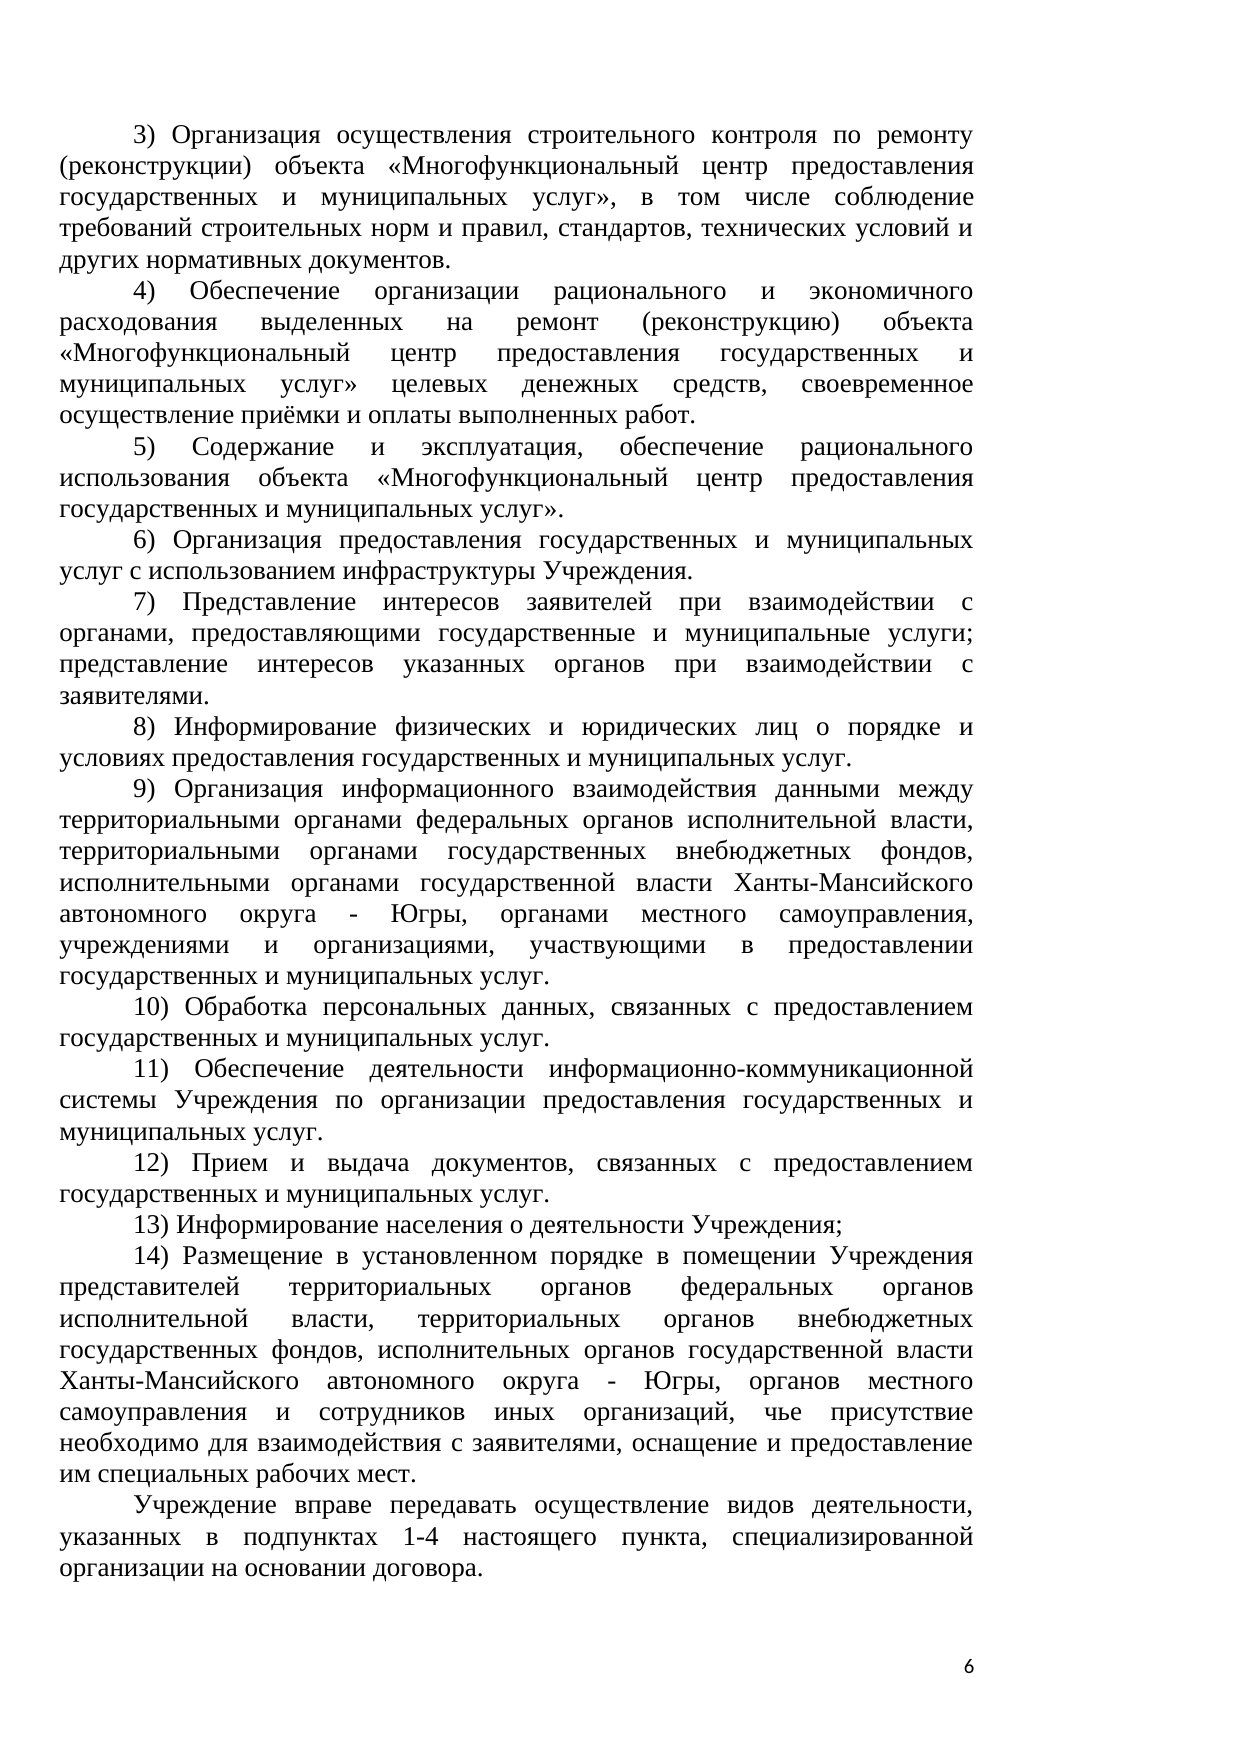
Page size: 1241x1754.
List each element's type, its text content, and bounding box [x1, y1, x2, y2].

text Учреждение вправе передавать осуществление видов деятельности, указанных в подпунктах 1-4 настоящего пункта, специализированной организации на основании договора. [59, 1488, 974, 1582]
text 14) Размещение в установленном порядке в помещении Учреждения представителей территориальных органов федеральных органов исполнительной власти, территориальных органов внебюджетных государственных фондов, исполнительных органов государственной власти Ханты-Мансийского автономного округа - Югры, органов местного самоуправления и сотрудников иных организаций, чье присутствие необходимо для взаимодействия с заявителями, оснащение и предоставление им специальных рабочих мест. [59, 1239, 974, 1488]
text 3) Организация осуществления строительного контроля по ремонту (реконструкции) объекта «Многофункциональный центр предоставления государственных и муниципальных услуг», в том числе соблюдение требований строительных норм и правил, стандартов, технических условий и других нормативных документов. [59, 118, 974, 274]
text 12) Прием и выдача документов, связанных с предоставлением государственных и муниципальных услуг. [59, 1146, 974, 1208]
text 5) Содержание и эксплуатация, обеспечение рационального использования объекта «Многофункциональный центр предоставления государственных и муниципальных услуг». [59, 429, 974, 523]
text 6) Организация предоставления государственных и муниципальных услуг с использованием инфраструктуры Учреждения. [59, 523, 974, 585]
text 10) Обработка персональных данных, связанных с предоставлением государственных и муниципальных услуг. [59, 990, 974, 1052]
text 13) Информирование населения о деятельности Учреждения; [59, 1208, 974, 1239]
text 7) Представление интересов заявителей при взаимодействии с органами, предоставляющими государственные и муниципальные услуги; представление интересов указанных органов при взаимодействии с заявителями. [59, 585, 974, 710]
text 8) Информирование физических и юридических лиц о порядке и условиях предоставления государственных и муниципальных услуг. [59, 710, 974, 772]
text 4) Обеспечение организации рационального и экономичного расходования выделенных на ремонт (реконструкцию) объекта «Многофункциональный центр предоставления государственных и муниципальных услуг» целевых денежных средств, своевременное осуществление приёмки и оплаты выполненных работ. [59, 274, 974, 429]
text 11) Обеспечение деятельности информационно-коммуникационной системы Учреждения по организации предоставления государственных и муниципальных услуг. [59, 1052, 974, 1146]
text 9) Организация информационного взаимодействия данными между территориальными органами федеральных органов исполнительной власти, территориальными органами государственных внебюджетных фондов, исполнительными органами государственной власти Ханты-Мансийского автономного округа - Югры, органами местного самоуправления, учреждениями и организациями, участвующими в предоставлении государственных и муниципальных услуг. [59, 772, 974, 990]
